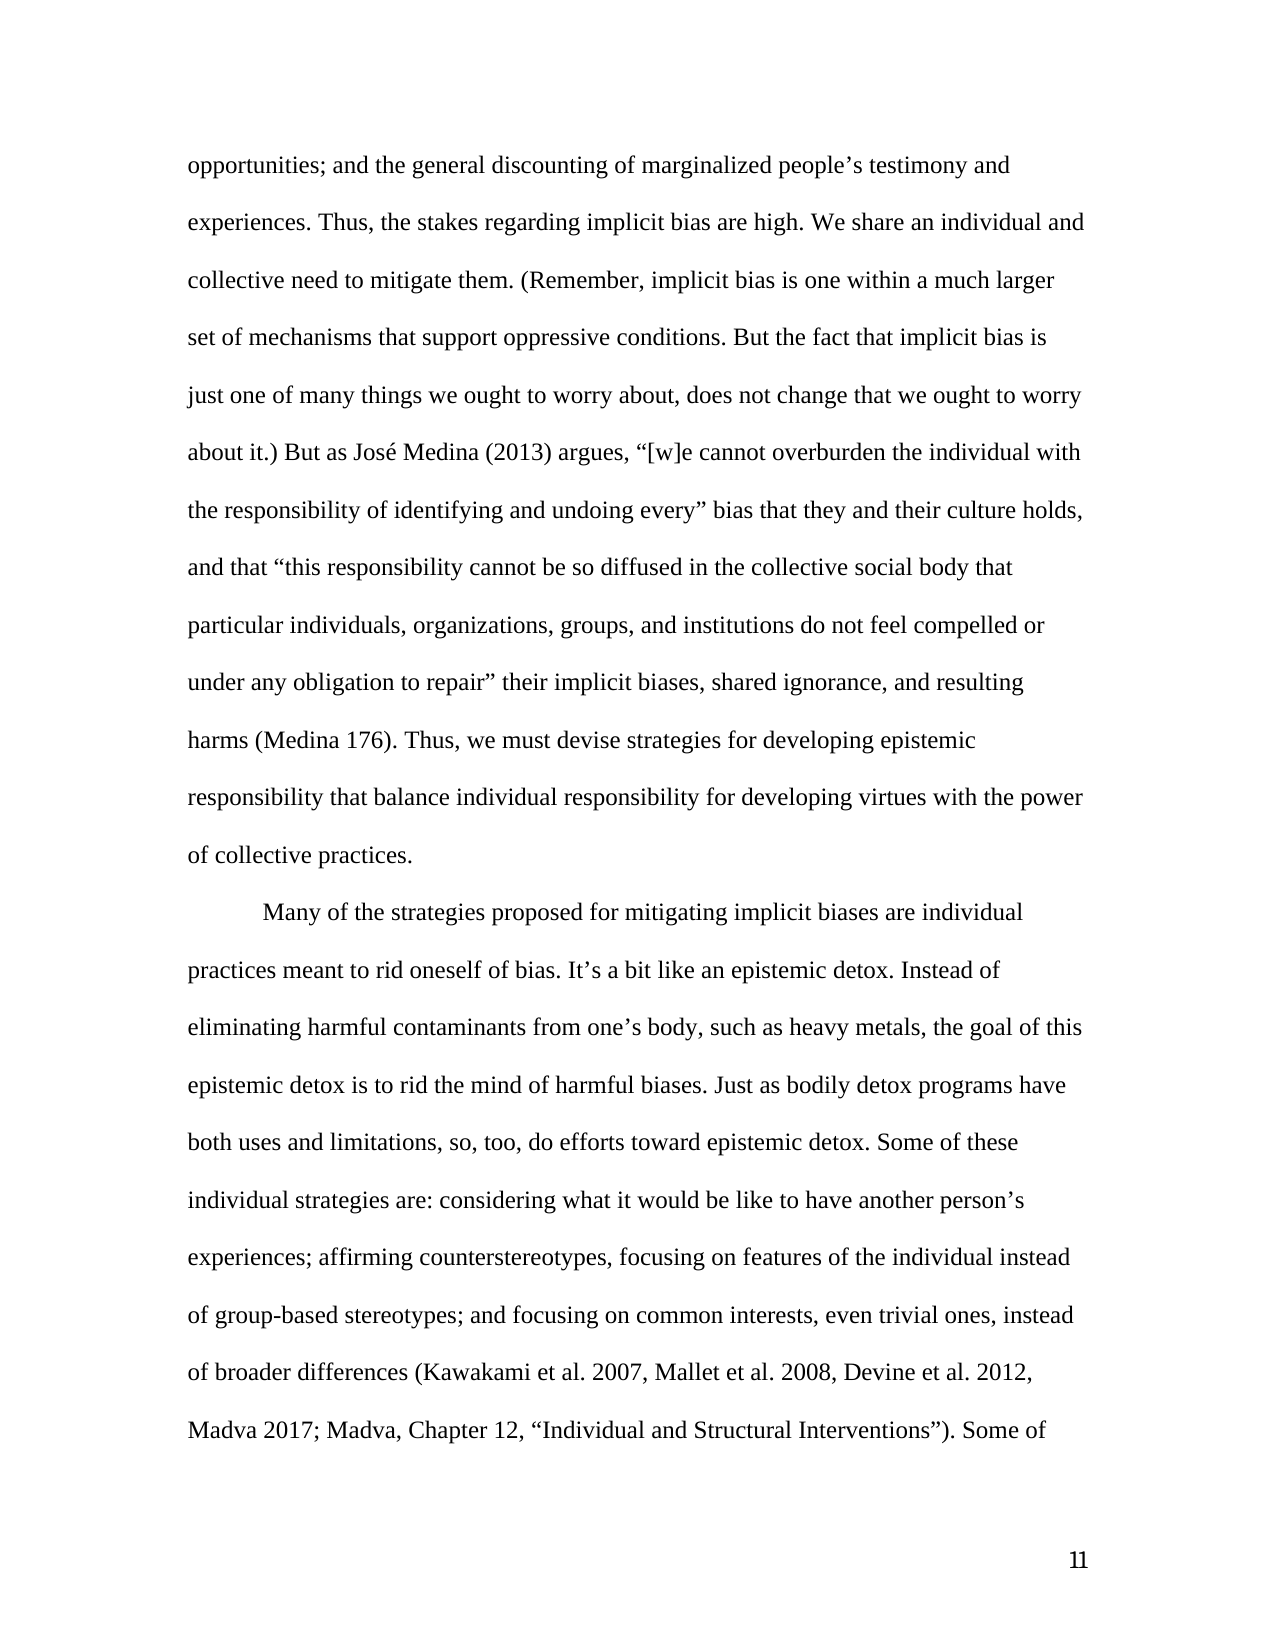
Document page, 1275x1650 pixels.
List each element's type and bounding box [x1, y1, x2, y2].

text [187, 150, 1087, 869]
text [187, 897, 1087, 1444]
